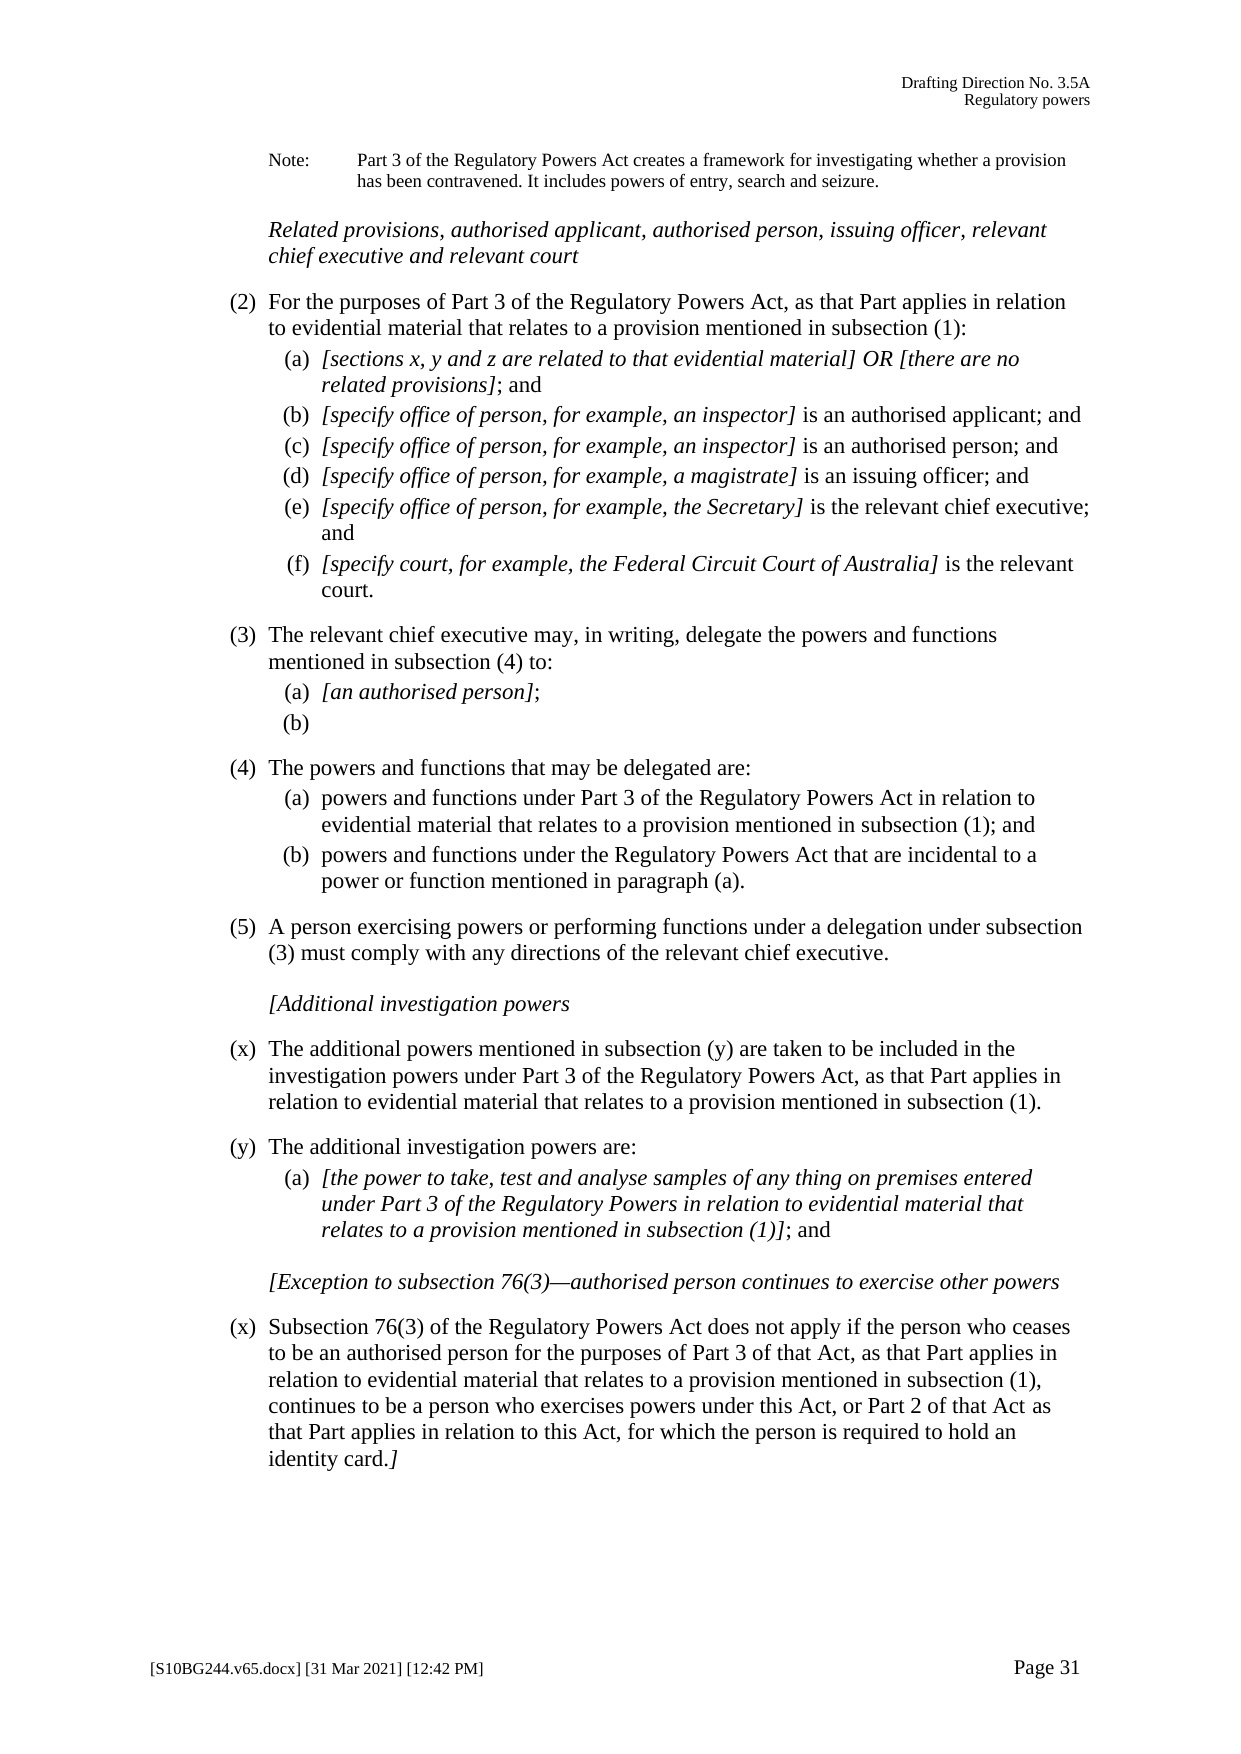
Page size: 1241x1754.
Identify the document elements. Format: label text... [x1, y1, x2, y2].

text (x) Subsection 76(3) of the Regulatory Powers Act does not apply if the person who ceases to be an authorised person for the purposes of Part 3 of that Act, as that Part applies in relation to evidential material that relates to a provision mentioned in subsection (1), continues to be a person who exercises powers under this Act, or Part 2 of that Act as that Part applies in relation to this Act, for which the person is required to hold an identity card.] [150, 1313, 1090, 1471]
text (y) The additional investigation powers are: [150, 1133, 1090, 1160]
text (e) [specify office of person, for example, the Secretary] is the relevant chief executive; and [150, 493, 1090, 546]
text (a) [the power to take, test and analyse samples of any thing on premises entered under Part 3 of the Regulatory Powers in relation to evidential material that relates to a provision mentioned in subsection (1)]; and [150, 1164, 1090, 1243]
text Related provisions, authorised applicant, authorised person, issuing officer, relevant chief executive and relevant court [268, 216, 1090, 269]
text (d) [specify office of person, for example, a magistrate] is an issuing officer; and [150, 462, 1090, 489]
text (a) powers and functions under Part 3 of the Regulatory Powers Act in relation to evidential material that relates to a provision mentioned in subsection (1); and [150, 784, 1090, 837]
text (b) [specify office of person, for example, an inspector] is an authorised applicant; and [150, 401, 1090, 428]
text (4) The powers and functions that may be delegated are: [150, 754, 1090, 780]
text (c) [specify office of person, for example, an inspector] is an authorised person; and [150, 432, 1090, 458]
text (x) The additional powers mentioned in subsection (y) are taken to be included in the investigation powers under Part 3 of the Regulatory Powers Act, as that Part applies in relation to evidential material that relates to a provision mentioned in subsection (1). [150, 1036, 1090, 1114]
text (a) [sections x, y and z are related to that evidential material] OR [there are no related provisions]; and [150, 344, 1090, 397]
text (b) [150, 709, 1090, 735]
text [Exception to subsection 76(3)—authorised person continues to exercise other powers [268, 1268, 1090, 1294]
text (b) powers and functions under the Regulatory Powers Act that are incidental to a power or function mentioned in paragraph (a). [150, 841, 1090, 894]
text (f) [specify court, for example, the Federal Circuit Court of Australia] is the relevant court. [150, 550, 1090, 603]
text (3) The relevant chief executive may, in writing, delegate the powers and functions mentioned in subsection (4) to: [150, 621, 1090, 674]
text (5) A person exercising powers or performing functions under a delegation under subsection (3) must comply with any directions of the relevant chief executive. [150, 913, 1090, 965]
text (2) For the purposes of Part 3 of the Regulatory Powers Act, as that Part applies in relation to evidential material that relates to a provision mentioned in subsection (1): [150, 288, 1090, 340]
text (a) [an authorised person]; [150, 678, 1090, 704]
text [Additional investigation powers [268, 990, 1090, 1017]
